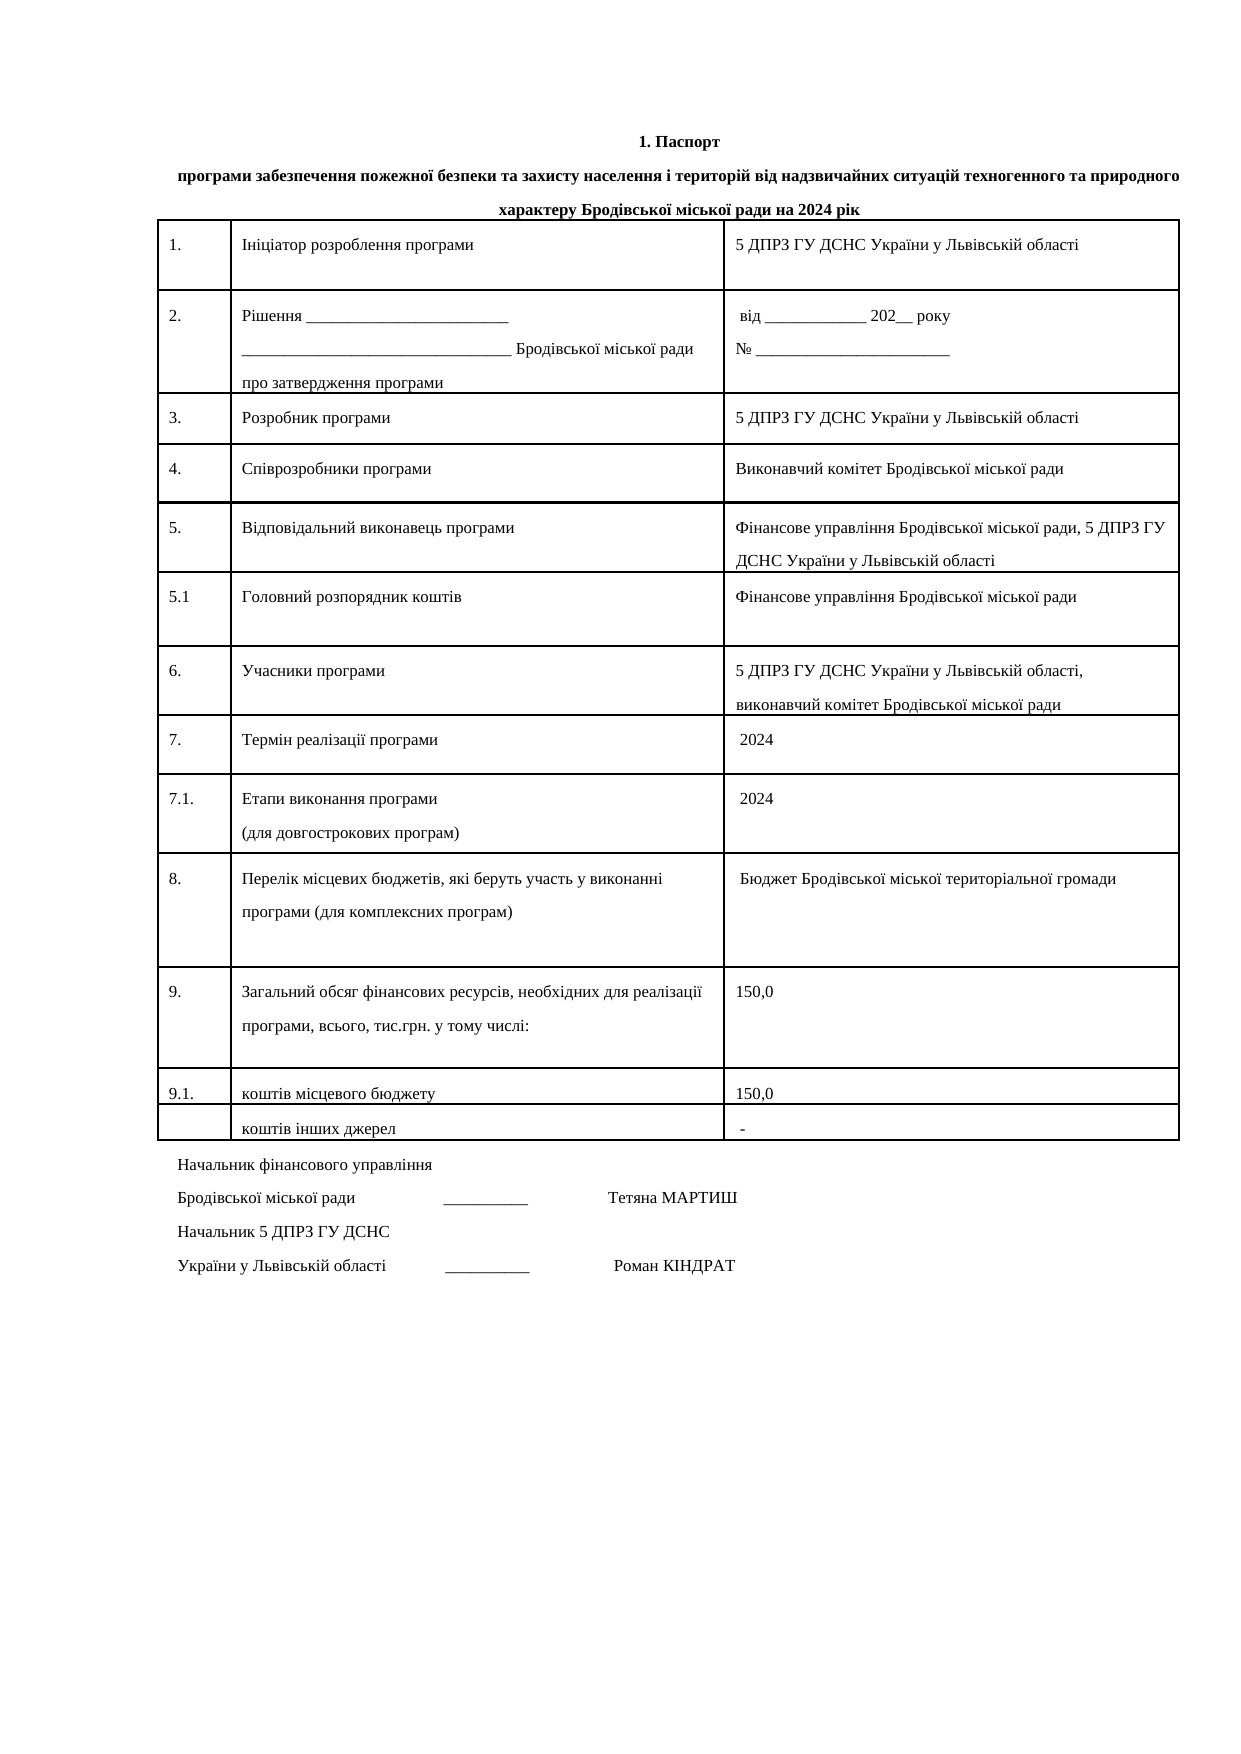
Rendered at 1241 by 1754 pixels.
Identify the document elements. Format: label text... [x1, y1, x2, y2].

table_cell 5.1 [159, 573, 230, 645]
table_cell 7.1. [159, 775, 230, 852]
table_cell Етапи виконання програми (для довгострокових програм) [232, 775, 723, 852]
table_header Ініціатор розроблення програми [232, 221, 723, 289]
table_cell 5 ДПРЗ ГУ ДСНС України у Львівській області, виконавчий комітет Бродівської міської ради [725, 647, 1178, 714]
table_cell [159, 1105, 230, 1138]
table_cell Учасники програми [232, 647, 723, 714]
table_cell Відповідальний виконавець програми [232, 504, 723, 571]
text Начальник 5 ДПРЗ ГУ ДСНС [177, 1208, 1181, 1241]
table_cell Співрозробники програми [232, 445, 723, 501]
table_cell 9.1. [159, 1069, 230, 1103]
table_cell 2024 [725, 775, 1178, 852]
table_cell Загальний обсяг фінансових ресурсів, необхідних для реалізації програми, всього, тис.грн. у тому числі: [232, 968, 723, 1067]
table_cell Виконавчий комітет Бродівської міської ради [725, 445, 1178, 501]
text Начальник фінансового управління [177, 1141, 1181, 1174]
table_cell Бюджет Бродівської міської територіальної громади [725, 854, 1178, 966]
table_cell Розробник програми [232, 394, 723, 443]
table_cell Головний розпорядник коштів [232, 573, 723, 645]
table_cell 2. [159, 291, 230, 392]
table_cell 4. [159, 445, 230, 501]
table_cell 9. [159, 968, 230, 1067]
table_header 1. [159, 221, 230, 289]
table_cell 7. [159, 716, 230, 773]
table_cell 8. [159, 854, 230, 966]
table_cell Термін реалізації програми [232, 716, 723, 773]
table_cell 3. [159, 394, 230, 443]
text України у Львівській області __________ Роман КІНДРАТ [177, 1241, 1181, 1275]
table_cell 150,0 [725, 1069, 1178, 1103]
text 1. Паспорт [177, 118, 1181, 152]
table_cell Рішення ________________________ ________________________________ Бродівської міської ради про затвердження програми [232, 291, 723, 392]
table_cell 6. [159, 647, 230, 714]
table_header 5 ДПРЗ ГУ ДСНС України у Львівській області [725, 221, 1178, 289]
table_cell коштів місцевого бюджету [232, 1069, 723, 1103]
table_cell Фінансове управління Бродівської міської ради [725, 573, 1178, 645]
text Бродівської міської ради __________ Тетяна МАРТИШ [177, 1174, 1181, 1208]
table_cell - [725, 1105, 1178, 1138]
table_cell Перелік місцевих бюджетів, які беруть участь у виконанні програми (для комплексних програм) [232, 854, 723, 966]
table_cell 2024 [725, 716, 1178, 773]
table_cell 5 ДПРЗ ГУ ДСНС України у Львівській області [725, 394, 1178, 443]
text програми забезпечення пожежної безпеки та захисту населення і територій від надзвичайних ситуацій техногенного та природного характеру Бродівської міської ради на 2024 рік [177, 152, 1181, 219]
table_cell коштів інших джерел [232, 1105, 723, 1138]
table_cell 5. [159, 504, 230, 571]
table_cell 150,0 [725, 968, 1178, 1067]
table_cell Фінансове управління Бродівської міської ради, 5 ДПРЗ ГУ ДСНС України у Львівській області [725, 504, 1178, 571]
table_cell від ____________ 202__ року № _______________________ [725, 291, 1178, 392]
